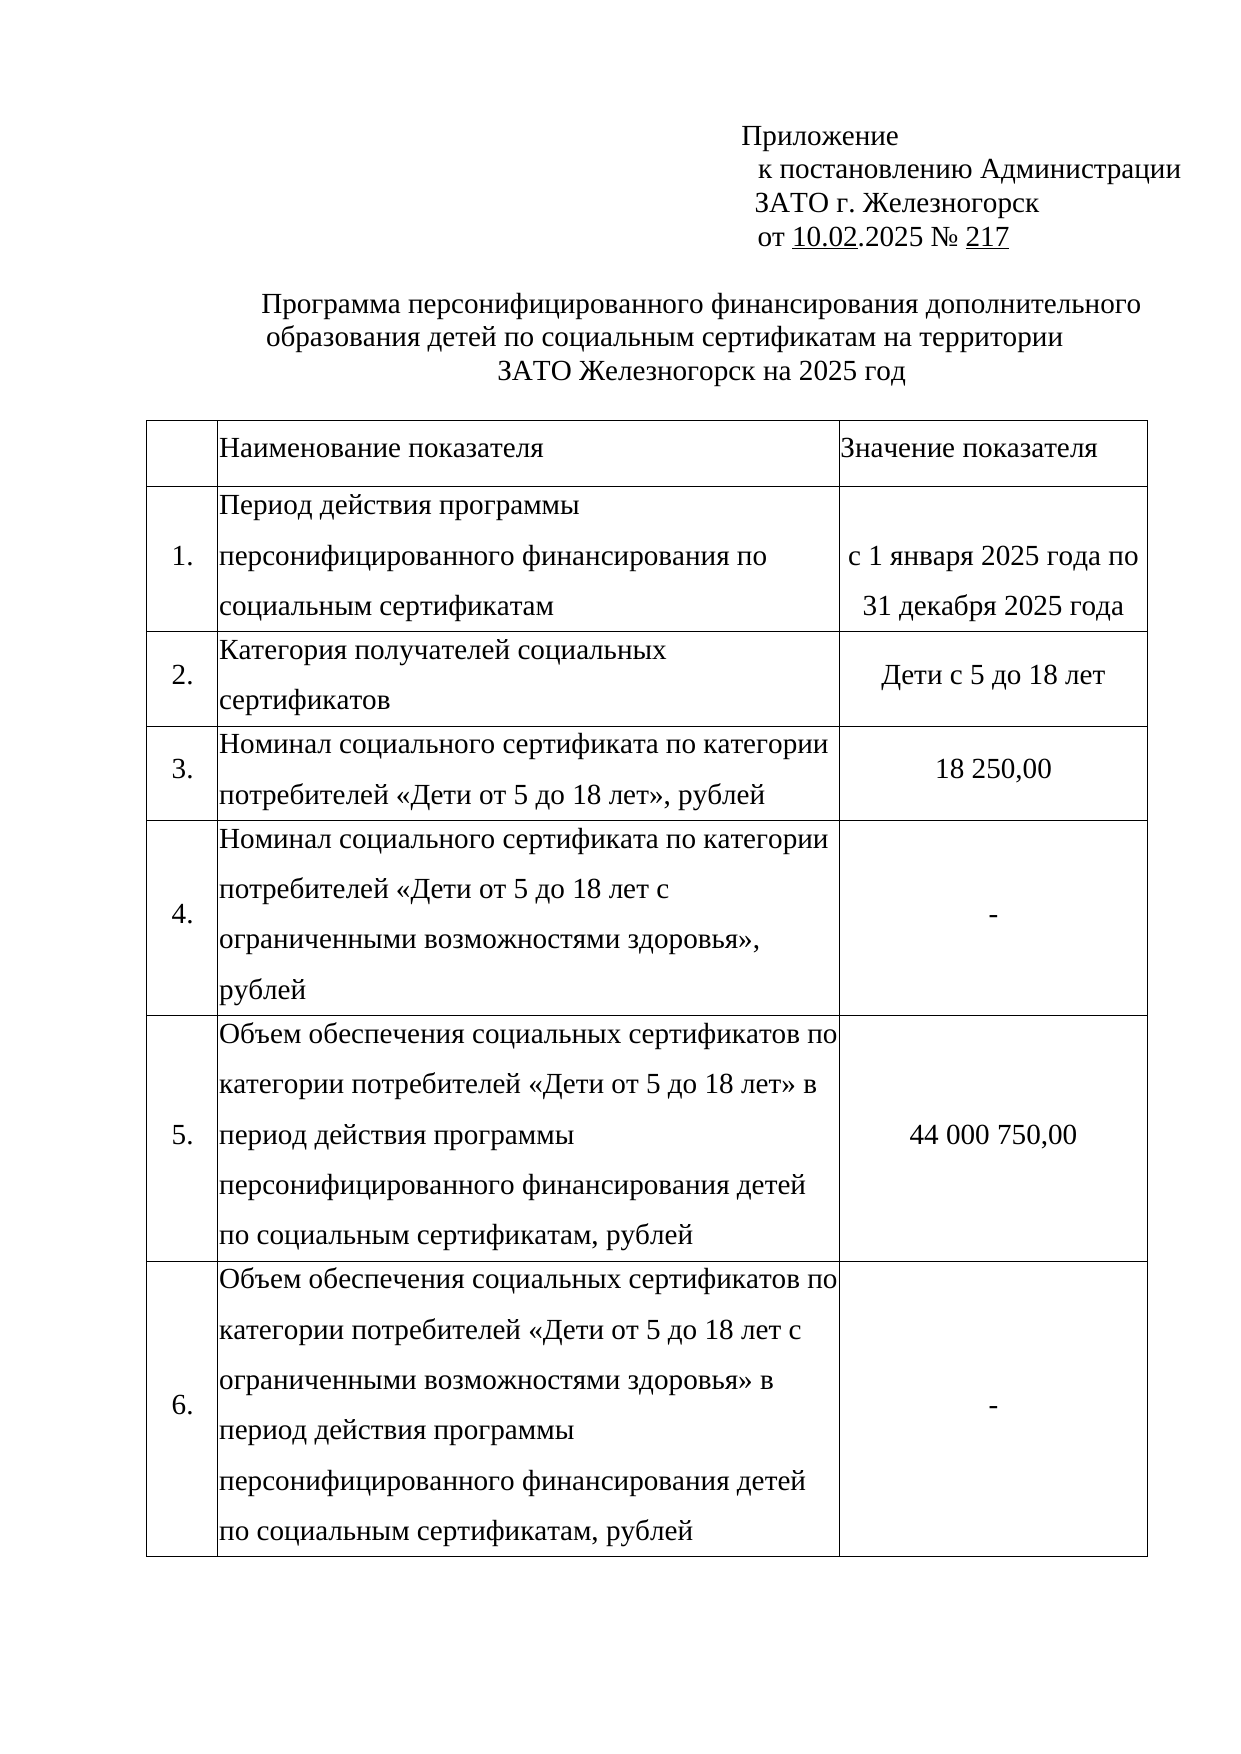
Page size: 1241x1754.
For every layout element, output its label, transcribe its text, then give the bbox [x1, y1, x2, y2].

table_cell Объем обеспечения социальных сертификатов по категории потребителей «Дети от 5 до 18 лет» в период действия программы персонифицированного финансирования детей по социальным сертификатам, рублей [218, 1016, 839, 1261]
table_cell 3. [147, 727, 217, 820]
table_cell Период действия программы персонифицированного финансирования по социальным сертификатам [218, 487, 839, 631]
text Программа персонифицированного финансирования дополнительного образования детей по социальным сертификатам на территории [148, 286, 1181, 353]
table_cell - [840, 821, 1147, 1015]
text от 10.02.2025 № 217 [148, 219, 1181, 252]
table_cell с 1 января 2025 года по 31 декабря 2025 года [840, 487, 1147, 631]
table_cell 6. [147, 1262, 217, 1556]
text к постановлению Администрации [148, 152, 1181, 185]
table_cell 4. [147, 821, 217, 1015]
table_cell Номинал социального сертификата по категории потребителей «Дети от 5 до 18 лет», рублей [218, 727, 839, 820]
table_cell Категория получателей социальных сертификатов [218, 632, 839, 726]
table_cell Объем обеспечения социальных сертификатов по категории потребителей «Дети от 5 до 18 лет с ограниченными возможностями здоровья» в период действия программы персонифицированного финансирования детей по социальным сертификатам, рублей [218, 1262, 839, 1556]
table_cell Дети с 5 до 18 лет [840, 632, 1147, 726]
table_header [147, 421, 217, 486]
table_header Значение показателя [840, 421, 1147, 486]
text Приложение [118, 118, 1181, 152]
table_cell 2. [147, 632, 217, 726]
table_cell Номинал социального сертификата по категории потребителей «Дети от 5 до 18 лет с ограниченными возможностями здоровья», рублей [218, 821, 839, 1015]
text ЗАТО г. Железногорск [148, 185, 1181, 219]
table_cell 1. [147, 487, 217, 631]
text ЗАТО Железногорск на 2025 год [148, 353, 1181, 386]
table_cell 44 000 750,00 [840, 1016, 1147, 1261]
table_cell 5. [147, 1016, 217, 1261]
table_header Наименование показателя [218, 421, 839, 486]
table_cell - [840, 1262, 1147, 1556]
table_cell 18 250,00 [840, 727, 1147, 820]
